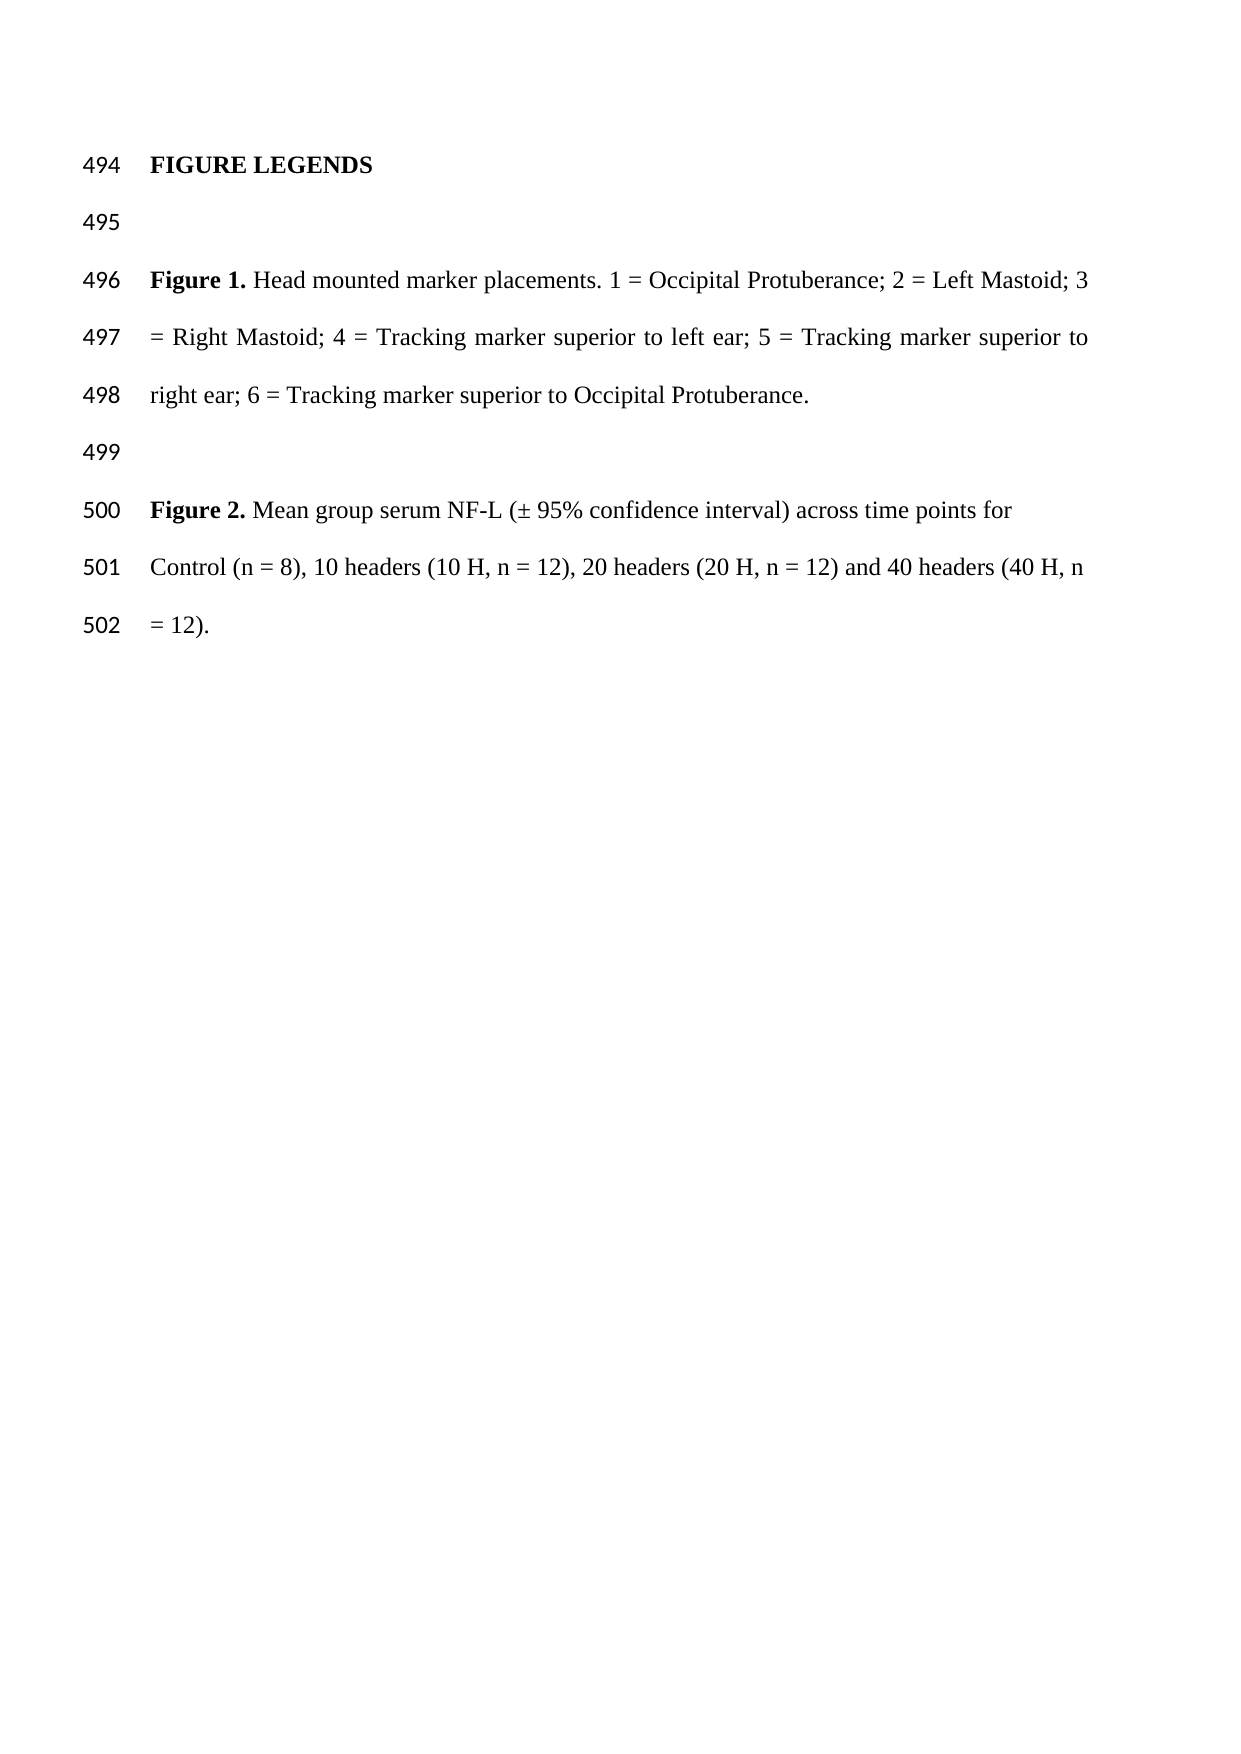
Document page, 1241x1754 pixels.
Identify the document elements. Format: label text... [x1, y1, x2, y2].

text FIGURE LEGENDS [150, 150, 1090, 179]
text Figure 2. Mean group serum NF-L (± 95% confidence interval) across time points for Control (n = 8), 10 headers (10 H, n = 12), 20 headers (20 H, n = 12) and 40 headers (40 H, n = 12). [150, 495, 1090, 639]
text Figure 1. Head mounted marker placements. 1 = Occipital Protuberance; 2 = Left Mastoid; 3 = Right Mastoid; 4 = Tracking marker superior to left ear; 5 = Tracking marker superior to right ear; 6 = Tracking marker superior to Occipital Protuberance. [150, 265, 1090, 409]
